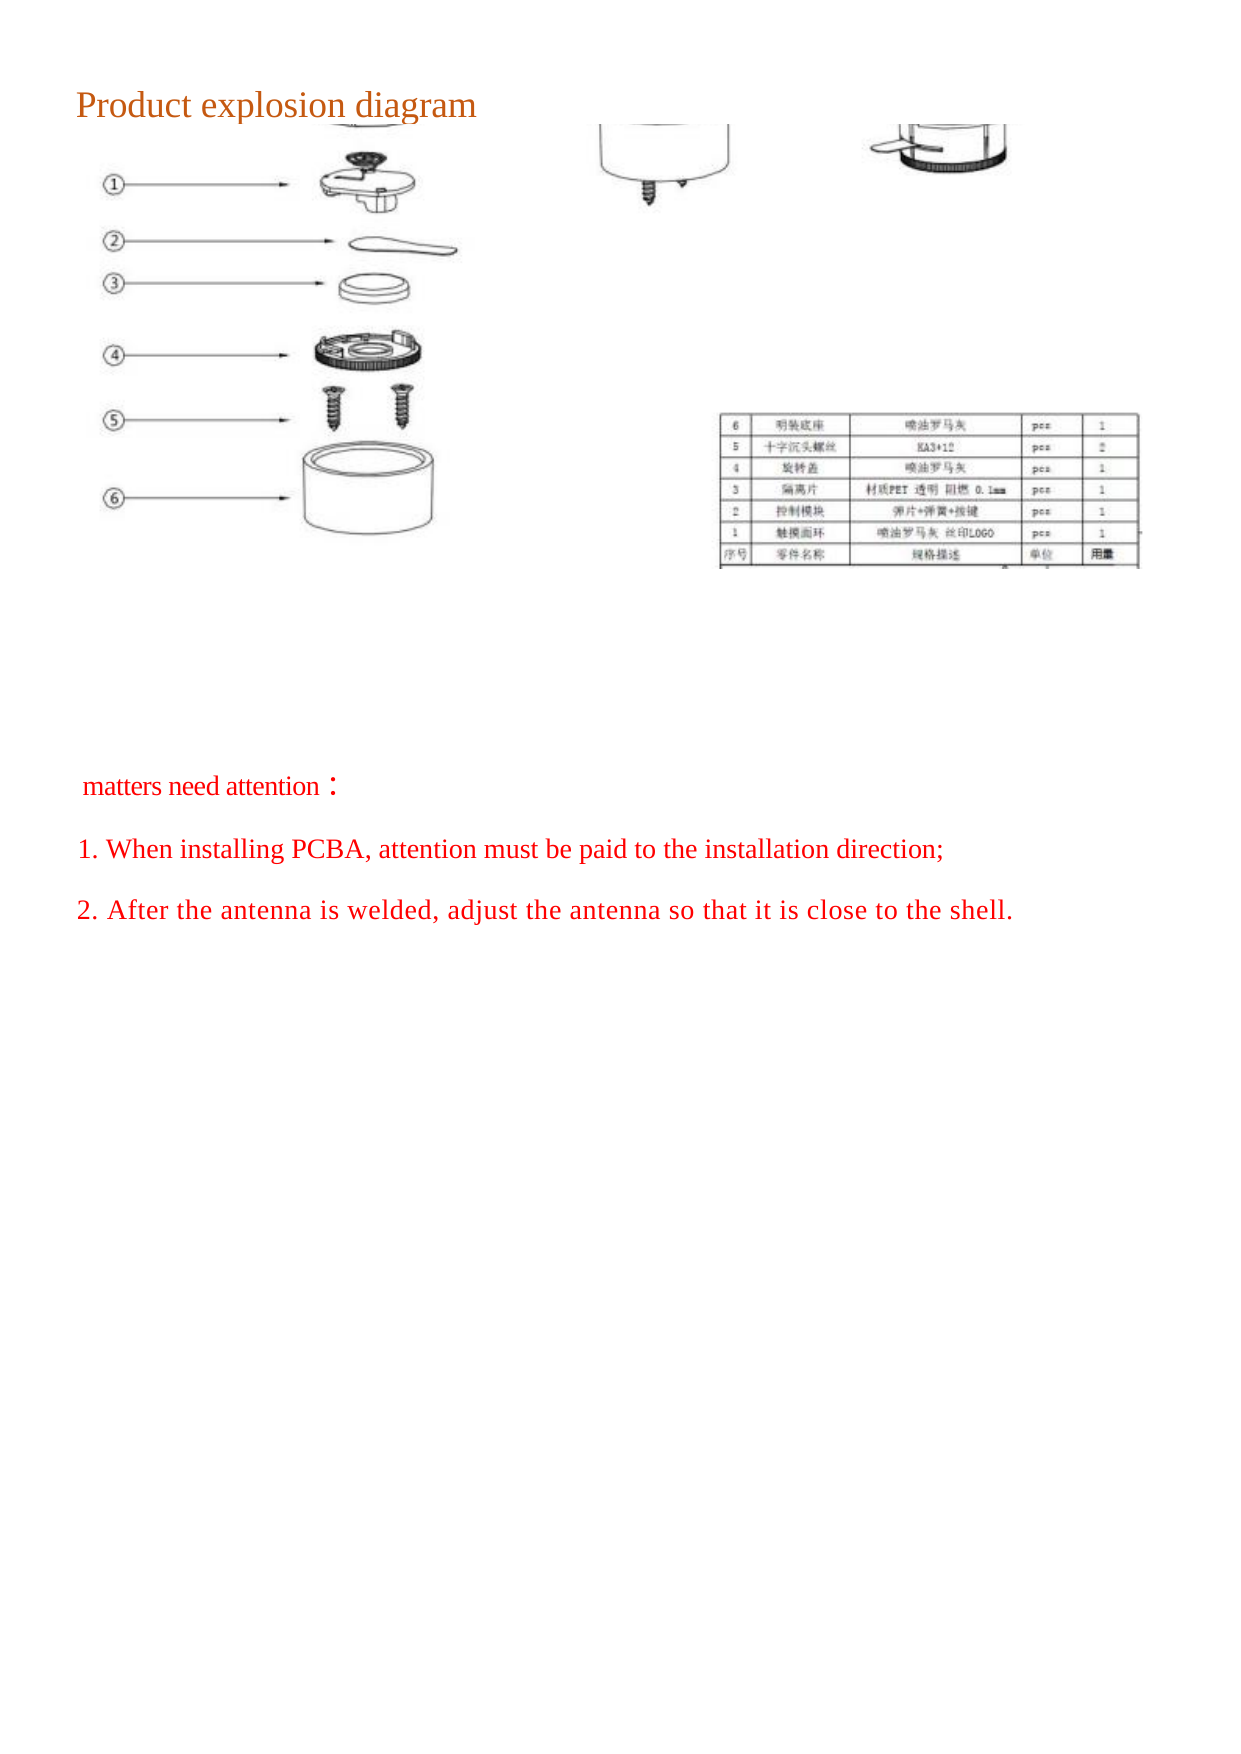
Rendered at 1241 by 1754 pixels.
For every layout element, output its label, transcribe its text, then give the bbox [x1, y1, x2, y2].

picture [75, 124, 1143, 569]
text 1. When installing PCBA, attention must be paid to the installation direction; [77, 834, 1143, 864]
text Product explosion diagram [76, 89, 1143, 124]
text 2. After the antenna is welded, adjust the antenna so that it is close to the shell. [77, 895, 1143, 925]
text matters need attention ： [76, 765, 1143, 804]
